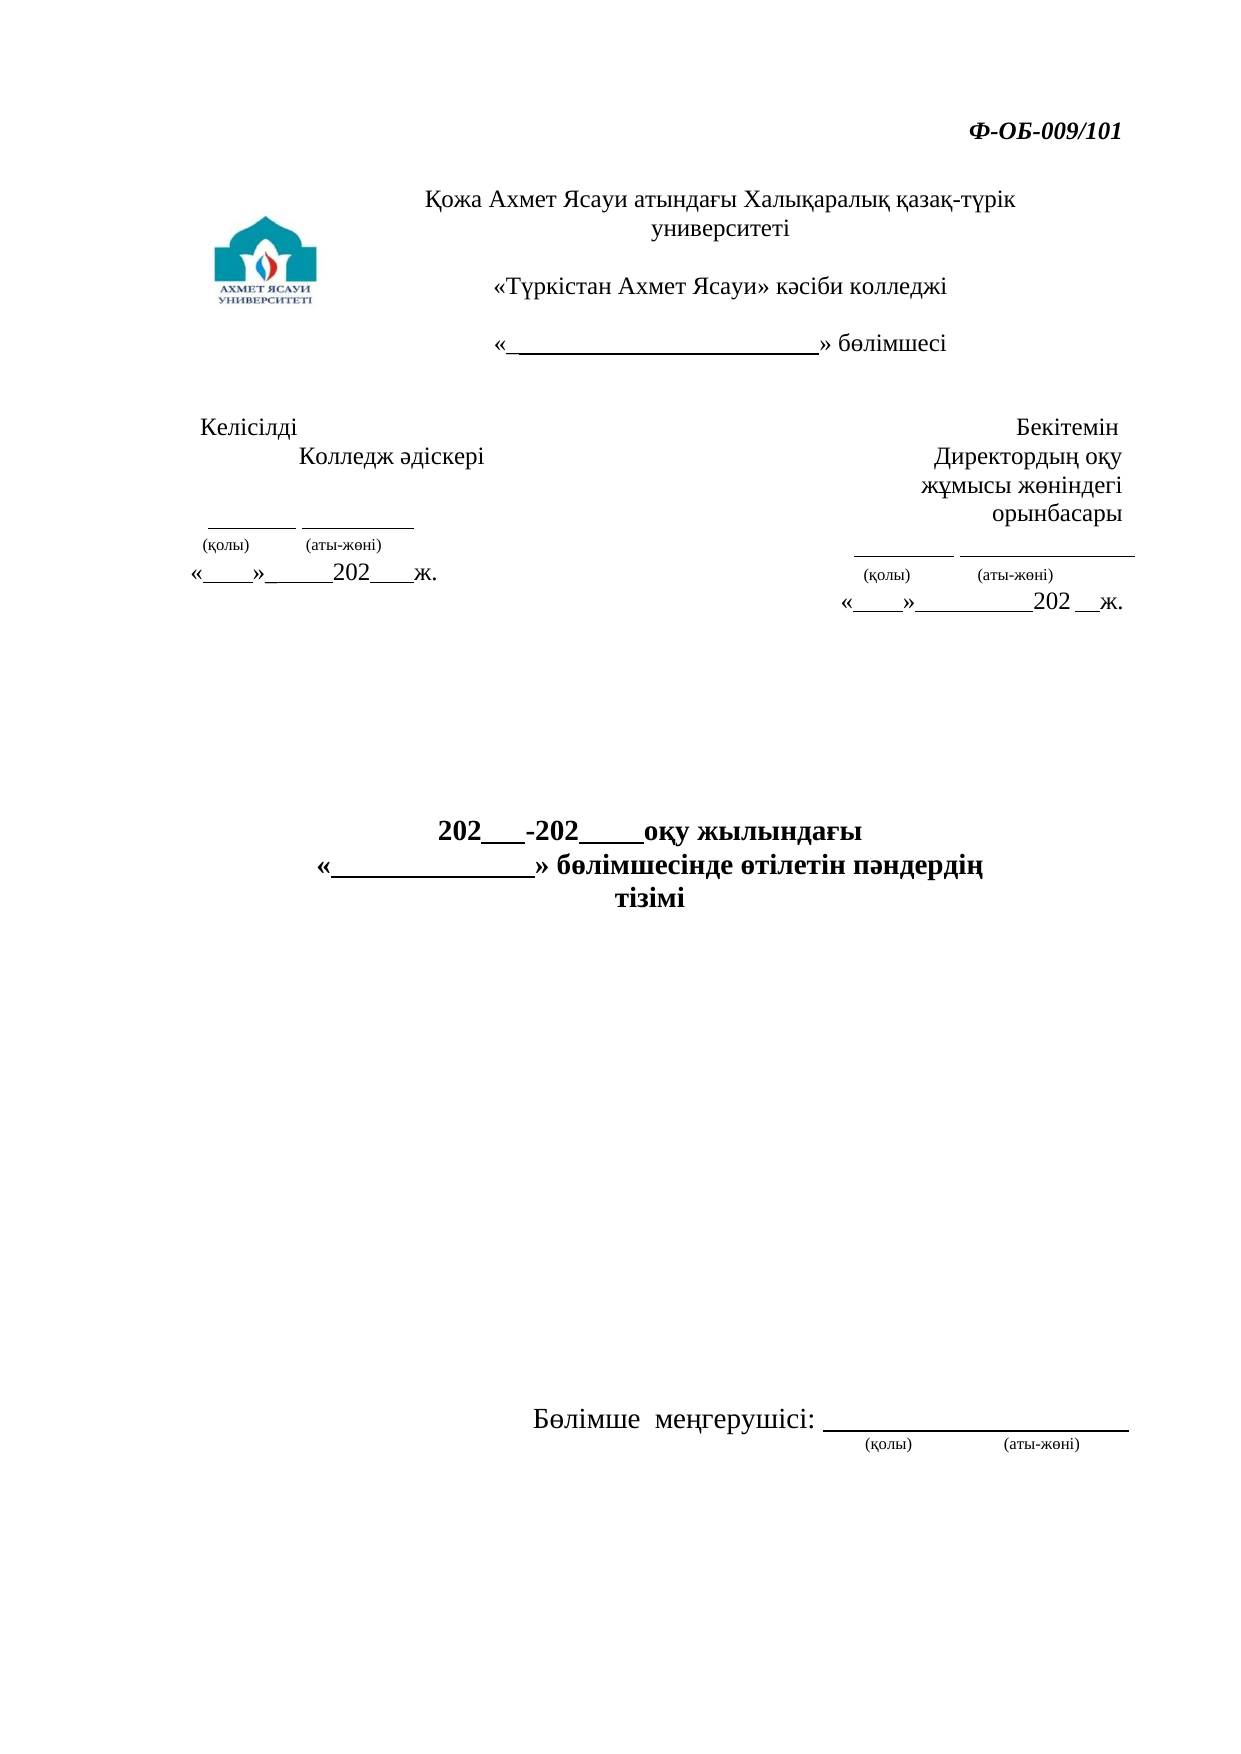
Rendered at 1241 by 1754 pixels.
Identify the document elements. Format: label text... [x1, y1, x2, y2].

text Колледж әдіскері Директордың оқу жұмысы жөніндегі орынбасары [202, 441, 1122, 527]
text Бөлімше меңгерушісі: [533, 1402, 1140, 1435]
text (қолы) (аты-жөні) [175, 1435, 1079, 1453]
title « » бөлімшесінде өтілетін пәндердің тізімі [316, 847, 983, 914]
text « » 202 ж. [840, 586, 1140, 614]
text « »_ 202 ж. (қолы) (аты-жөні) [190, 557, 1140, 586]
picture [208, 211, 323, 309]
text (қолы) (аты-жөні) [202, 535, 1140, 554]
text Қожа Ахмет Ясауи атындағы Халықаралық қазақ-түрік университеті [424, 184, 1016, 242]
text Ф-ОБ-009/101 [175, 116, 1123, 144]
text «_ » бөлімшесі [300, 328, 1140, 357]
title 202 -202 оқу жылындағы [175, 813, 1125, 847]
text «Түркістан Ахмет Ясауи» кәсіби колледжі [424, 271, 1016, 299]
text Келісілді Бекітемін [175, 412, 1140, 441]
